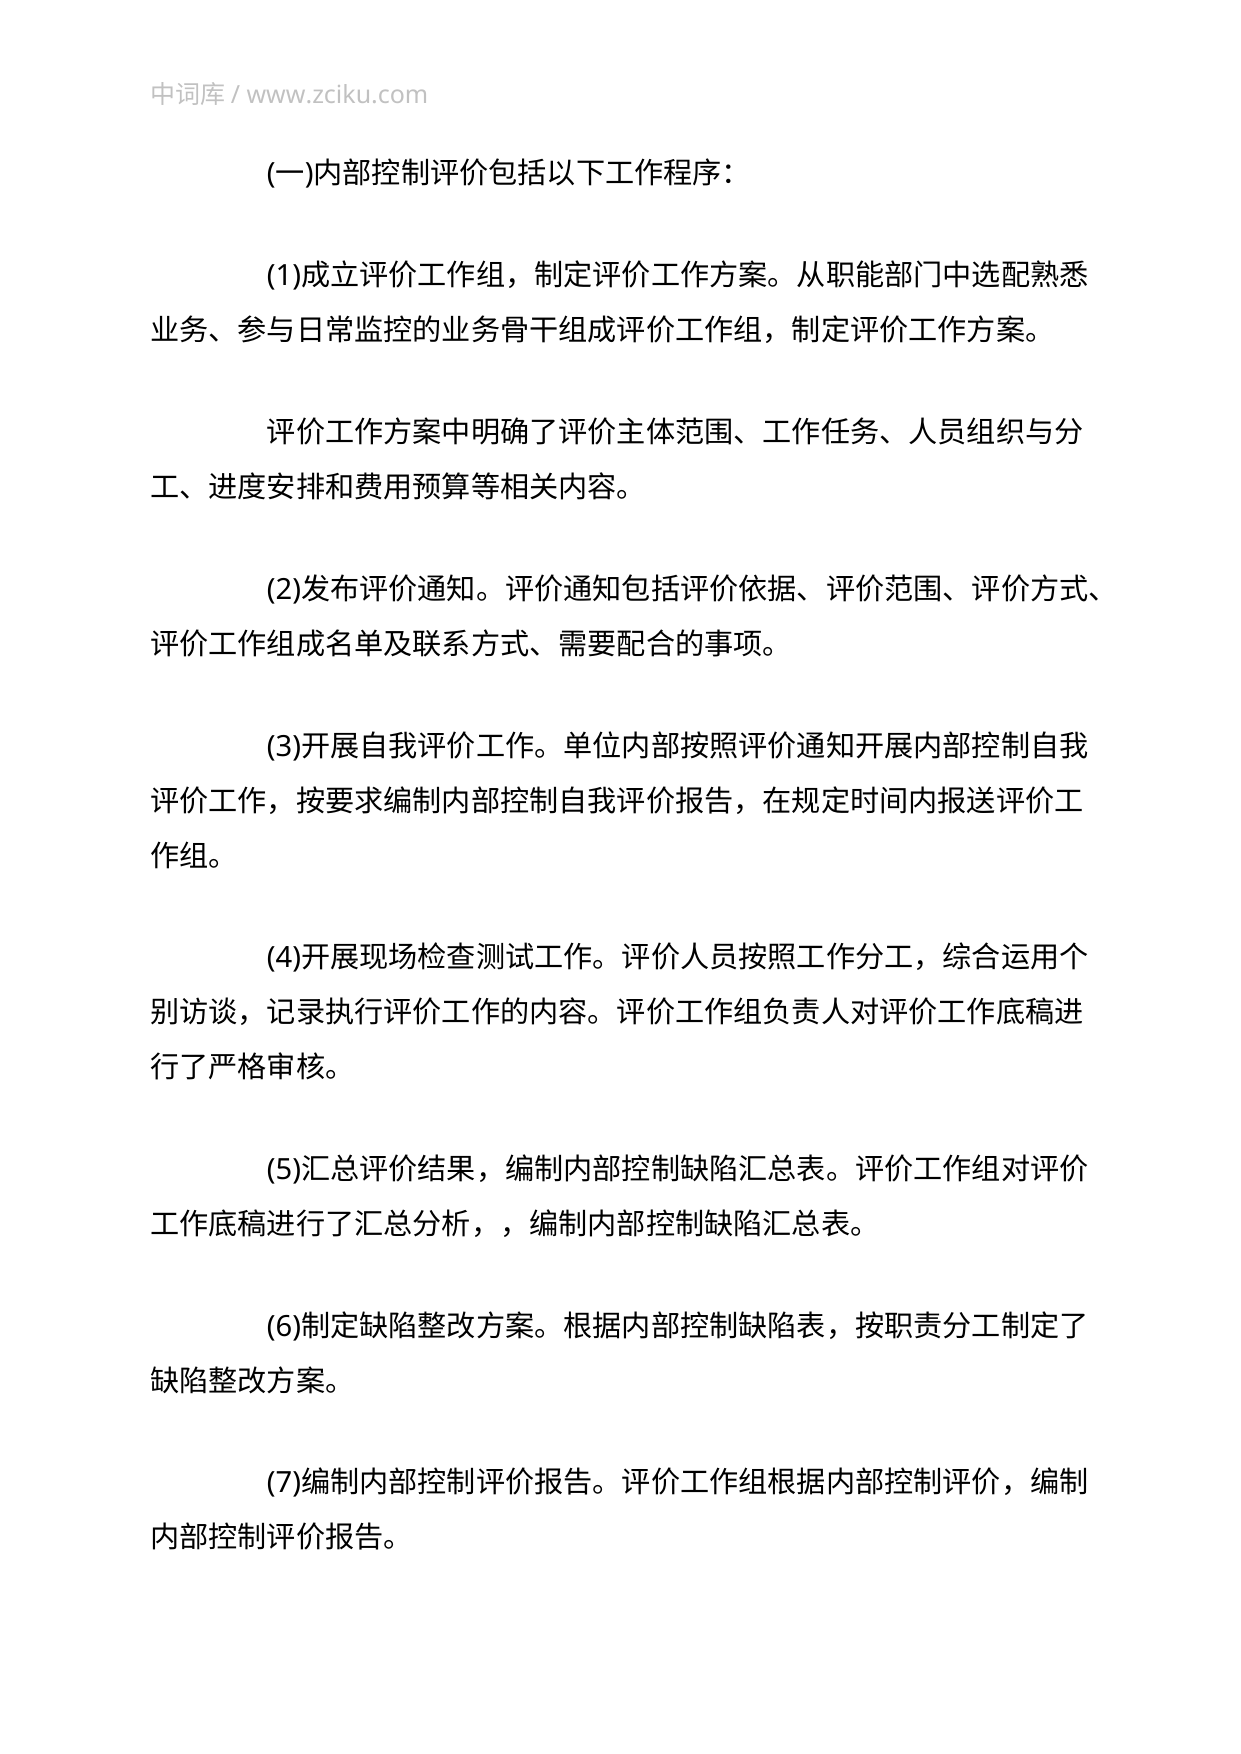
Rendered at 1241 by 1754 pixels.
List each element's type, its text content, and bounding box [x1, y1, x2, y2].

text 评价工作方案中明确了评价主体范围、工作任务、人员组织与分工、进度安排和费用预算等相关内容。 [150, 409, 1090, 506]
text (一)内部控制评价包括以下工作程序： [150, 150, 1090, 192]
text (4)开展现场检查测试工作。评价人员按照工作分工，综合运用个别访谈，记录执行评价工作的内容。评价工作组负责人对评价工作底稿进行了严格审核。 [150, 934, 1090, 1086]
text (7)编制内部控制评价报告。评价工作组根据内部控制评价，编制内部控制评价报告。 [150, 1459, 1090, 1556]
text (2)发布评价通知。评价通知包括评价依据、评价范围、评价方式、评价工作组成名单及联系方式、需要配合的事项。 [150, 565, 1090, 663]
text (5)汇总评价结果，编制内部控制缺陷汇总表。评价工作组对评价工作底稿进行了汇总分析，，编制内部控制缺陷汇总表。 [150, 1146, 1090, 1243]
text (1)成立评价工作组，制定评价工作方案。从职能部门中选配熟悉业务、参与日常监控的业务骨干组成评价工作组，制定评价工作方案。 [150, 252, 1090, 349]
text (6)制定缺陷整改方案。根据内部控制缺陷表，按职责分工制定了缺陷整改方案。 [150, 1302, 1090, 1399]
text (3)开展自我评价工作。单位内部按照评价通知开展内部控制自我评价工作，按要求编制内部控制自我评价报告，在规定时间内报送评价工作组。 [150, 722, 1090, 874]
